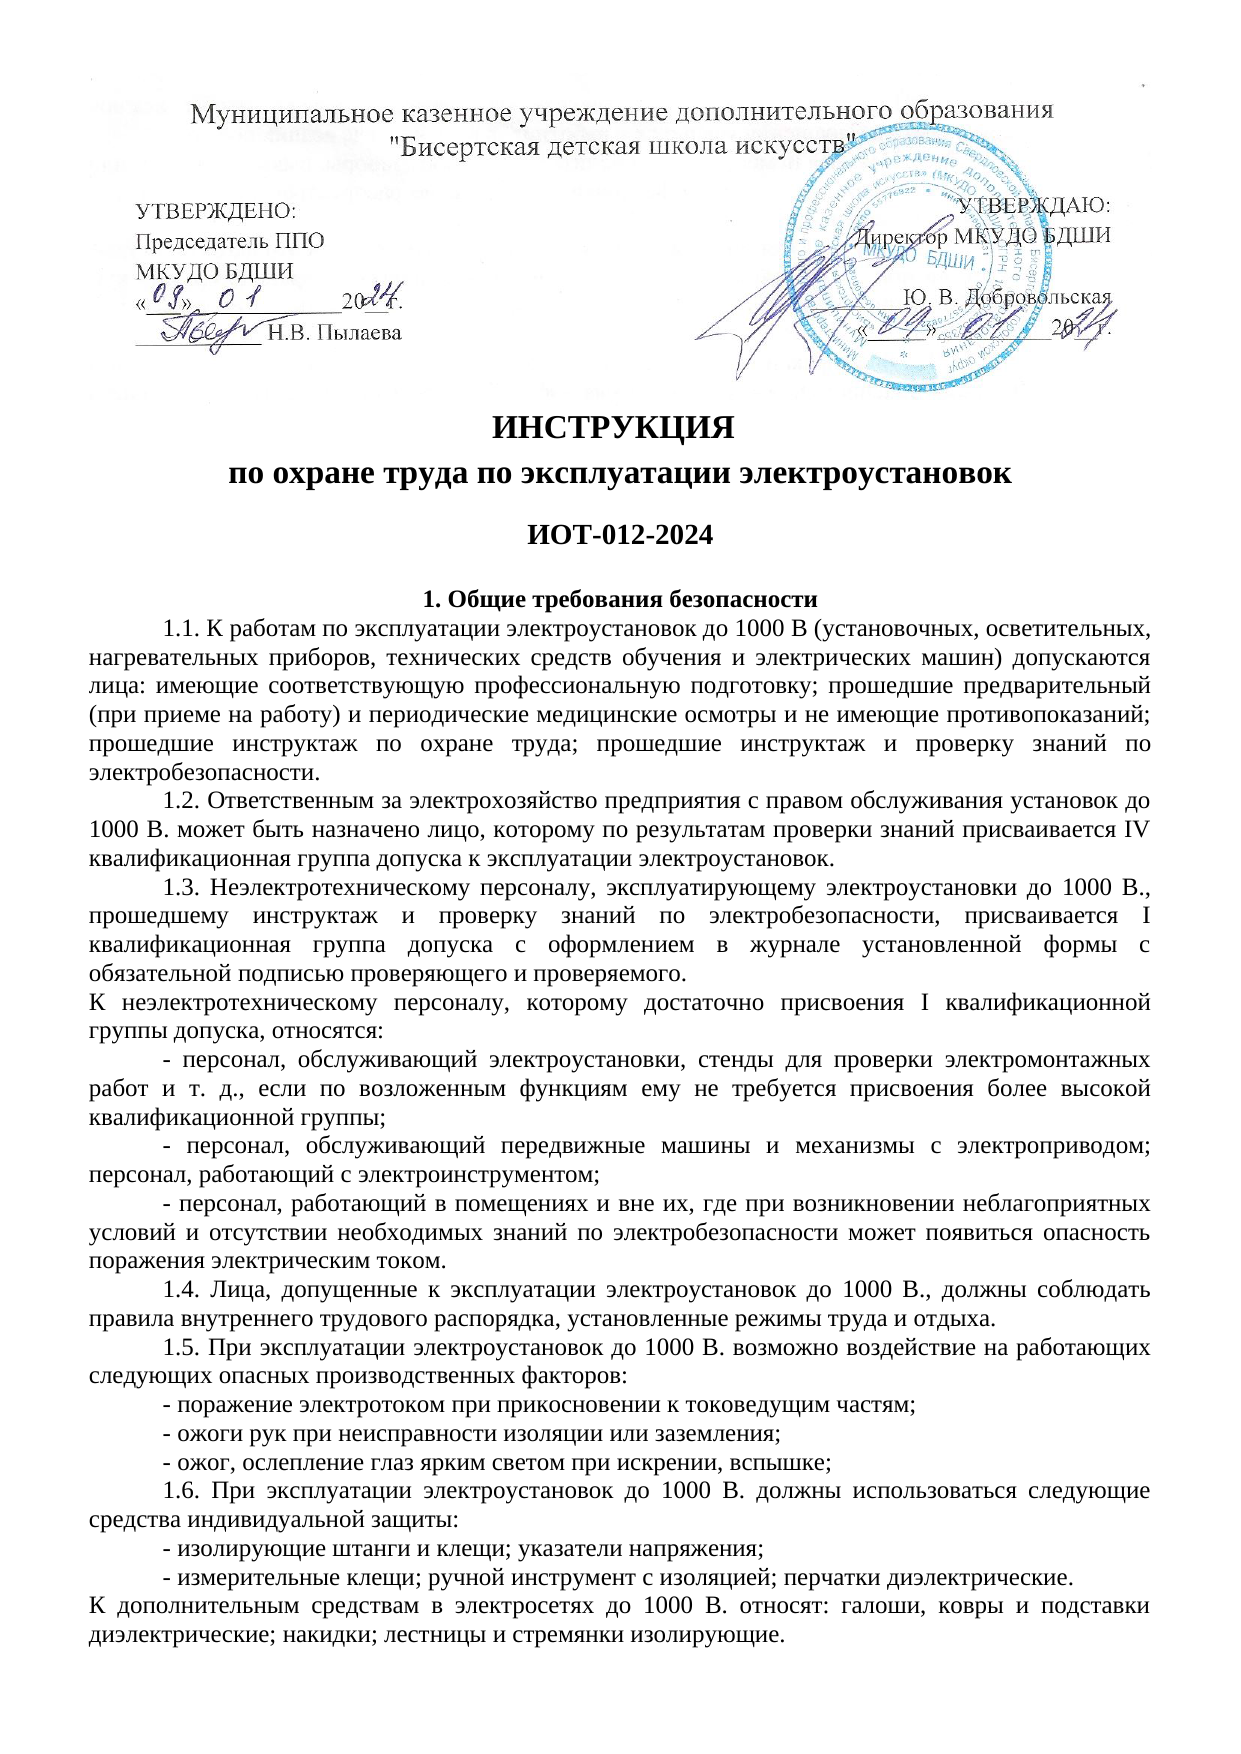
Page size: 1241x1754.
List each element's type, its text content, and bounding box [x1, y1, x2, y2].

text - поражение электротоком при прикосновении к токоведущим частям; [89, 1389, 1152, 1418]
text - измерительные клещи; ручной инструмент с изоляцией; перчатки диэлектрические. [89, 1562, 1152, 1591]
text - изолирующие штанги и клещи; указатели напряжения; [89, 1533, 1152, 1562]
text К дополнительным средствам в электросетях до 1000 В. относят: галоши, ковры и подставки диэлектрические; накидки; лестницы и стремянки изолирующие. [89, 1591, 1152, 1648]
text 1.5. При эксплуатации электроустановок до 1000 В. возможно воздействие на работающих следующих опасных производственных факторов: [89, 1332, 1152, 1389]
text 1.2. Ответственным за электрохозяйство предприятия с правом обслуживания установок до 1000 В. может быть назначено лицо, которому по результатам проверки знаний присваивается IV квалификационная группа допуска к эксплуатации электроустановок. [89, 786, 1152, 872]
text 1.6. При эксплуатации электроустановок до 1000 В. должны использоваться следующие средства индивидуальной защиты: [89, 1476, 1152, 1533]
text ИОТ-012-2024 [89, 517, 1152, 551]
text - ожоги рук при неисправности изоляции или заземления; [89, 1418, 1152, 1447]
text 1.4. Лица, допущенные к эксплуатации электроустановок до 1000 В., должны соблюдать правила внутреннего трудового распорядка, установленные режимы труда и отдыха. [89, 1274, 1152, 1332]
text 1. Общие требования безопасности [89, 584, 1152, 613]
text 1.3. Неэлектротехническому персоналу, эксплуатирующему электроустановки до 1000 В., прошедшему инструктаж и проверку знаний по электробезопасности, присваивается I квалификационная группа допуска с оформлением в журнале установленной формы с обязательной подписью проверяющего и проверяемого. [89, 872, 1152, 987]
text по охране труда по эксплуатации электроустановок [89, 452, 1152, 491]
text - персонал, обслуживающий электроустановки, стенды для проверки электромонтажных работ и т. д., если по возложенным функциям ему не требуется присвоения более высокой квалификационной группы; [89, 1044, 1152, 1131]
text - персонал, работающий в помещениях и вне их, где при возникновении неблагоприятных условий и отсутствии необходимых знаний по электробезопасности может появиться опасность поражения электрическим током. [89, 1188, 1152, 1274]
text 1.1. К работам по эксплуатации электроустановок до 1000 В (установочных, осветительных, нагревательных приборов, технических средств обучения и электрических машин) допускаются лица: имеющие соответствующую профессиональную подготовку; прошедшие предварительный (при приеме на работу) и периодические медицинские осмотры и не имеющие противопоказаний; прошедшие инструктаж по охране труда; прошедшие инструктаж и проверку знаний по электробезопасности. [89, 613, 1152, 786]
text - ожог, ослепление глаз ярким светом при искрении, вспышке; [89, 1447, 1152, 1476]
text - персонал, обслуживающий передвижные машины и механизмы с электроприводом; персонал, работающий с электроинструментом; [89, 1131, 1152, 1188]
text ИНСТРУКЦИЯ [89, 408, 1152, 446]
text К неэлектротехническому персоналу, которому достаточно присвоения I квалификационной группы допуска, относятся: [89, 987, 1152, 1044]
